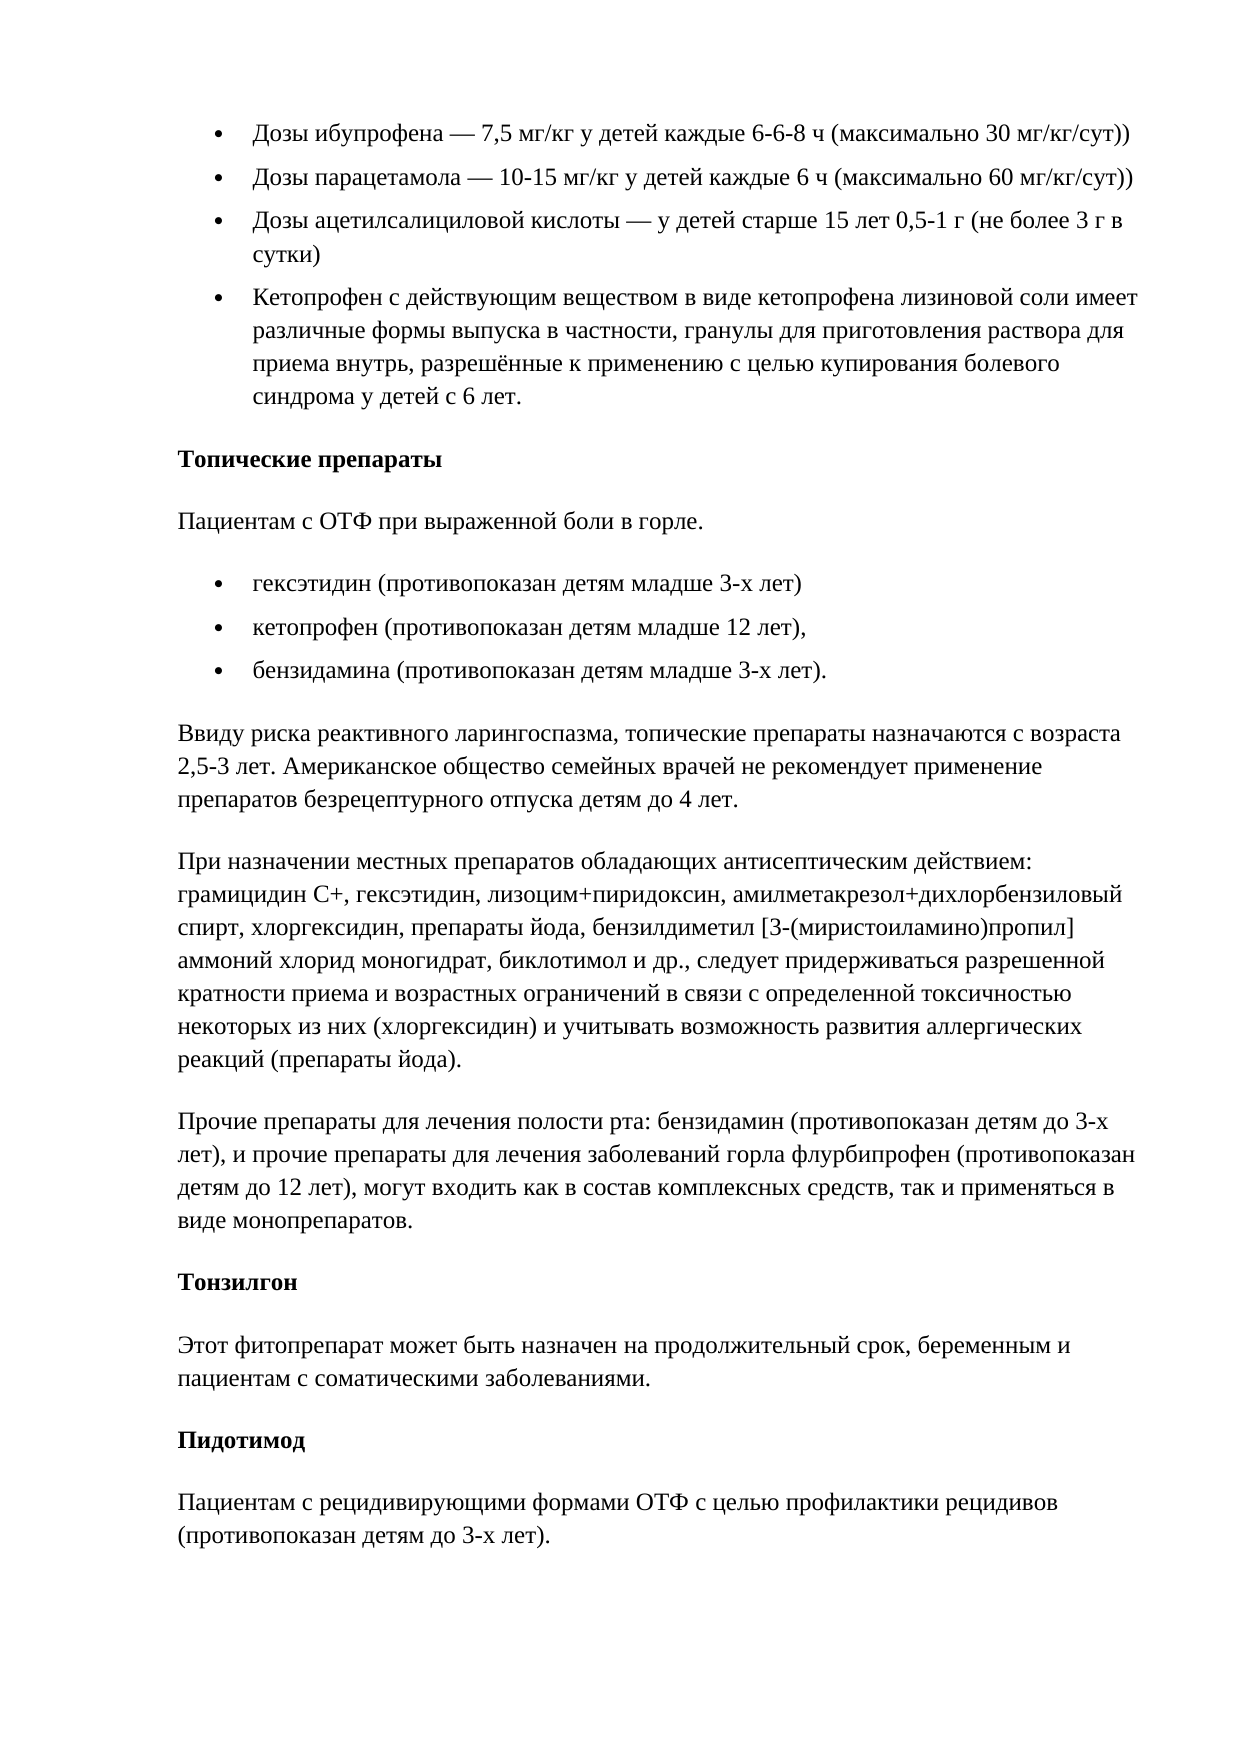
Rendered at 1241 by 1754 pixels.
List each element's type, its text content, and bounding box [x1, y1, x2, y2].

list Дозы ацетилсалициловой кислоты — у детей старше 15 лет 0,5-1 г (не более 3 г в сутки) [215, 206, 1152, 267]
list Кетопрофен с действующим веществом в виде кетопрофена лизиновой соли имеет различные формы выпуска в частности, гранулы для приготовления раствора для приема внутрь, разрешённые к применению с целью купирования болевого синдрома у детей с 6 лет. [215, 282, 1152, 410]
text Тонзилгон [177, 1267, 1152, 1296]
text Прочие препараты для лечения полости рта: бензидамин (противопоказан детям до 3-х лет), и прочие препараты для лечения заболеваний горла флурбипрофен (противопоказан детям до 12 лет), могут входить как в состав комплексных средств, так и применяться в виде монопрепаратов. [177, 1106, 1152, 1234]
list бензидамина (противопоказан детям младше 3-х лет). [215, 656, 1152, 684]
text Этот фитопрепарат может быть назначен на продолжительный срок, беременным и пациентам с соматическими заболеваниями. [177, 1330, 1152, 1391]
text При назначении местных препаратов обладающих антисептическим действием: грамицидин С+, гексэтидин, лизоцим+пиридоксин, амилметакрезол+дихлорбензиловый спирт, хлоргексидин, препараты йода, бензилдиметил [3-(миристоиламино)пропил] аммоний хлорид моногидрат, биклотимол и др., следует придерживаться разрешенной кратности приема и возрастных ограничений в связи с определенной токсичностью некоторых из них (хлоргексидин) и учитывать возможность развития аллергических реакций (препараты йода). [177, 846, 1152, 1073]
text Топические препараты [177, 444, 1152, 472]
text Пациентам с ОТФ при выраженной боли в горле. [177, 506, 1152, 534]
list кетопрофен (противопоказан детям младше 12 лет), [215, 612, 1152, 641]
text Пидотимод [177, 1425, 1152, 1454]
text Пациентам с рецидивирующими формами ОТФ с целью профилактики рецидивов (противопоказан детям до 3-х лет). [177, 1487, 1152, 1549]
text Ввиду риска реактивного ларингоспазма, топические препараты назначаются с возраста 2,5-3 лет. Американское общество семейных врачей не рекомендует применение препаратов безрецептурного отпуска детям до 4 лет. [177, 718, 1152, 812]
list Дозы парацетамола — 10-15 мг/кг у детей каждые 6 ч (максимально 60 мг/кг/сут)) [215, 162, 1152, 191]
list гексэтидин (противопоказан детям младше 3-х лет) [215, 568, 1152, 597]
list Дозы ибупрофена — 7,5 мг/кг у детей каждые 6-6-8 ч (максимально 30 мг/кг/сут)) [215, 118, 1152, 147]
